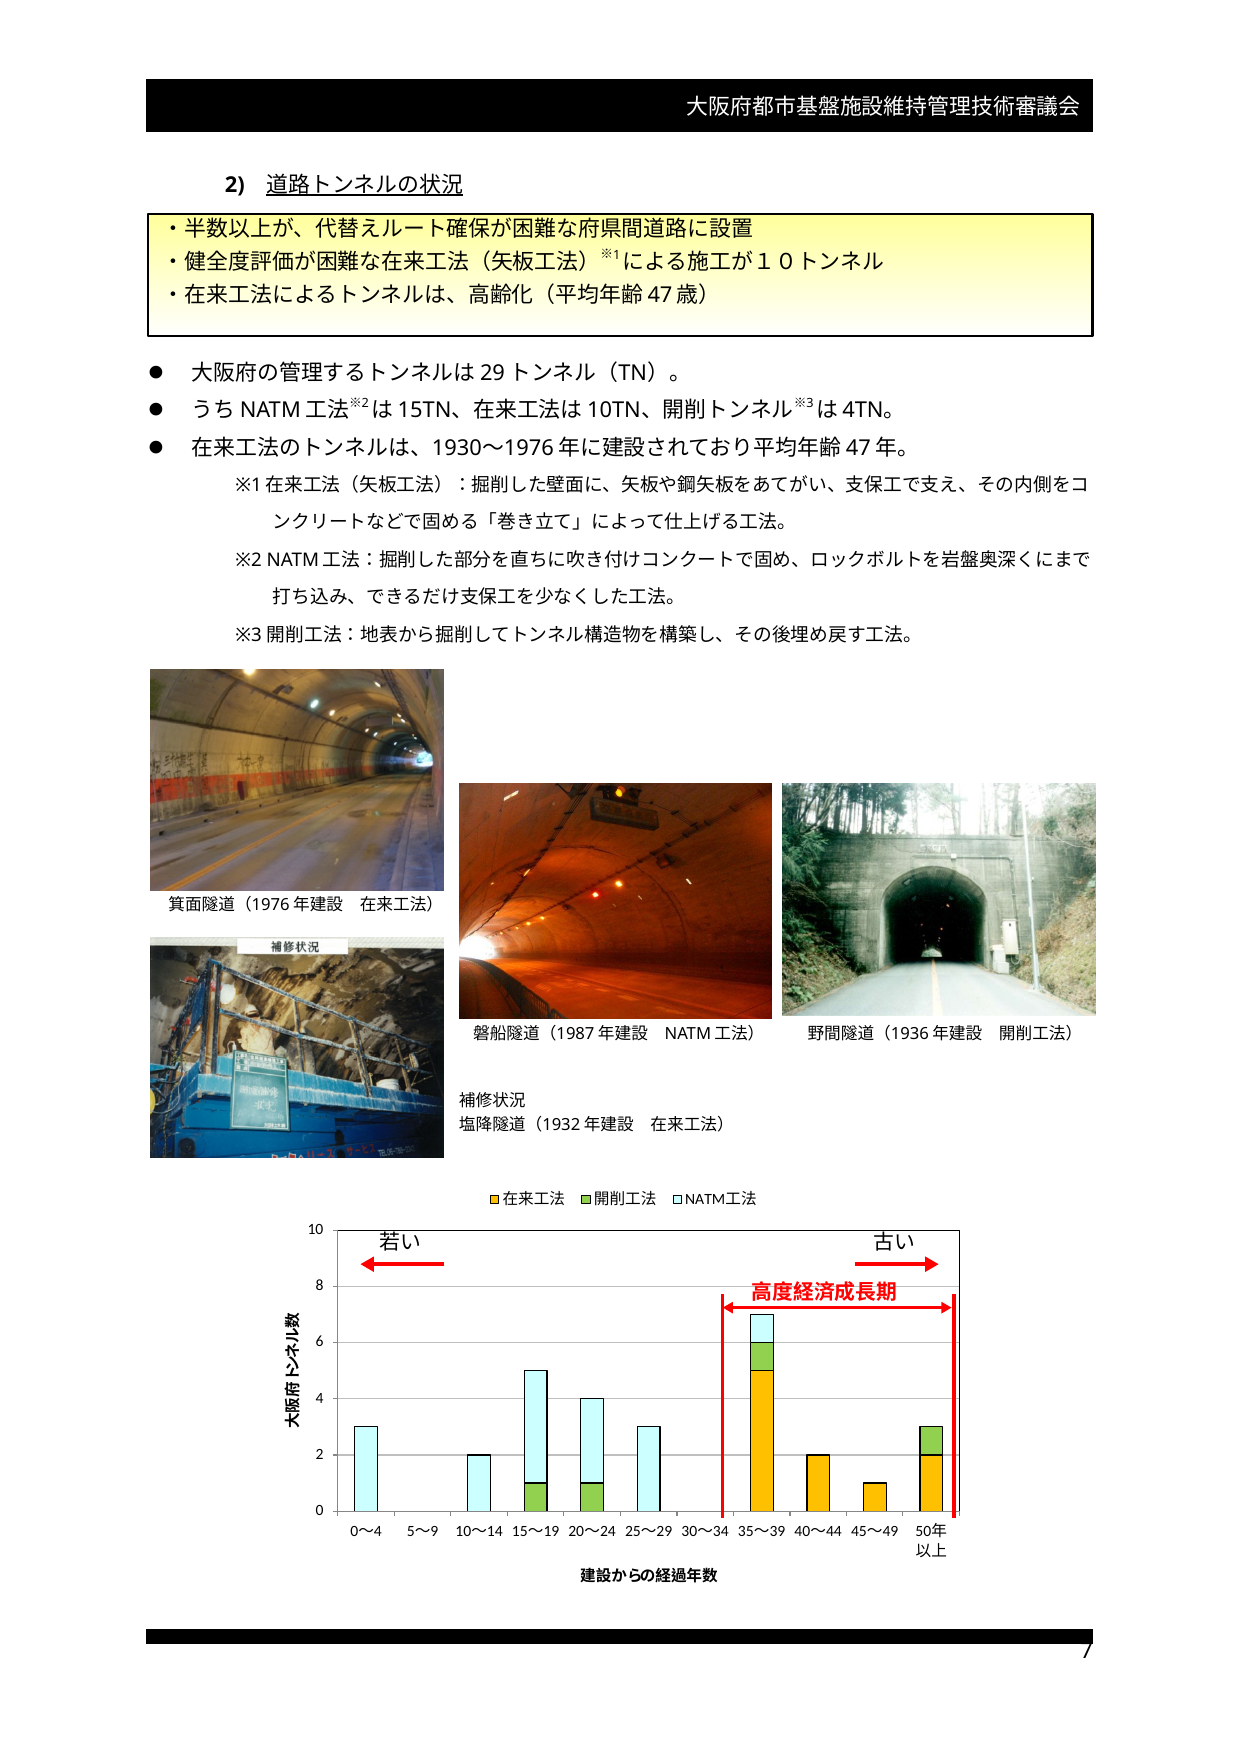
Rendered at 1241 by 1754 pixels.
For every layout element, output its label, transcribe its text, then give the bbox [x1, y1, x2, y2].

list うちNATM工法※2は15TN、在来工法は10TN、開削トンネル※3は4TN。 [148, 389, 1092, 427]
list 大阪府の管理するトンネルは29トンネル（TN）。 [148, 352, 1092, 389]
list ※3 開削工法：地表から掘削してトンネル構造物を構築し、その後埋め戻す工法。 [235, 614, 1092, 652]
picture [782, 783, 1096, 1016]
subtitle 道路トンネルの状況 [224, 164, 1092, 202]
picture [150, 669, 444, 891]
list ※2 NATM工法：掘削した部分を直ちに吹き付けコンクートで固め、ロックボルトを岩盤奥深くにまで打ち込み、できるだけ支保工を少なくした工法。 [235, 539, 1092, 614]
picture [459, 783, 772, 1019]
list 在来工法のトンネルは、1930～1976年に建設されており平均年齢47年。 [148, 427, 1092, 464]
list ※1在来工法（矢板工法）：掘削した壁面に、矢板や鋼矢板をあてがい、支保工で支え、その内側をコンクリートなどで固める「巻き立て」によって仕上げる工法。 [235, 464, 1092, 539]
picture [150, 937, 444, 1158]
